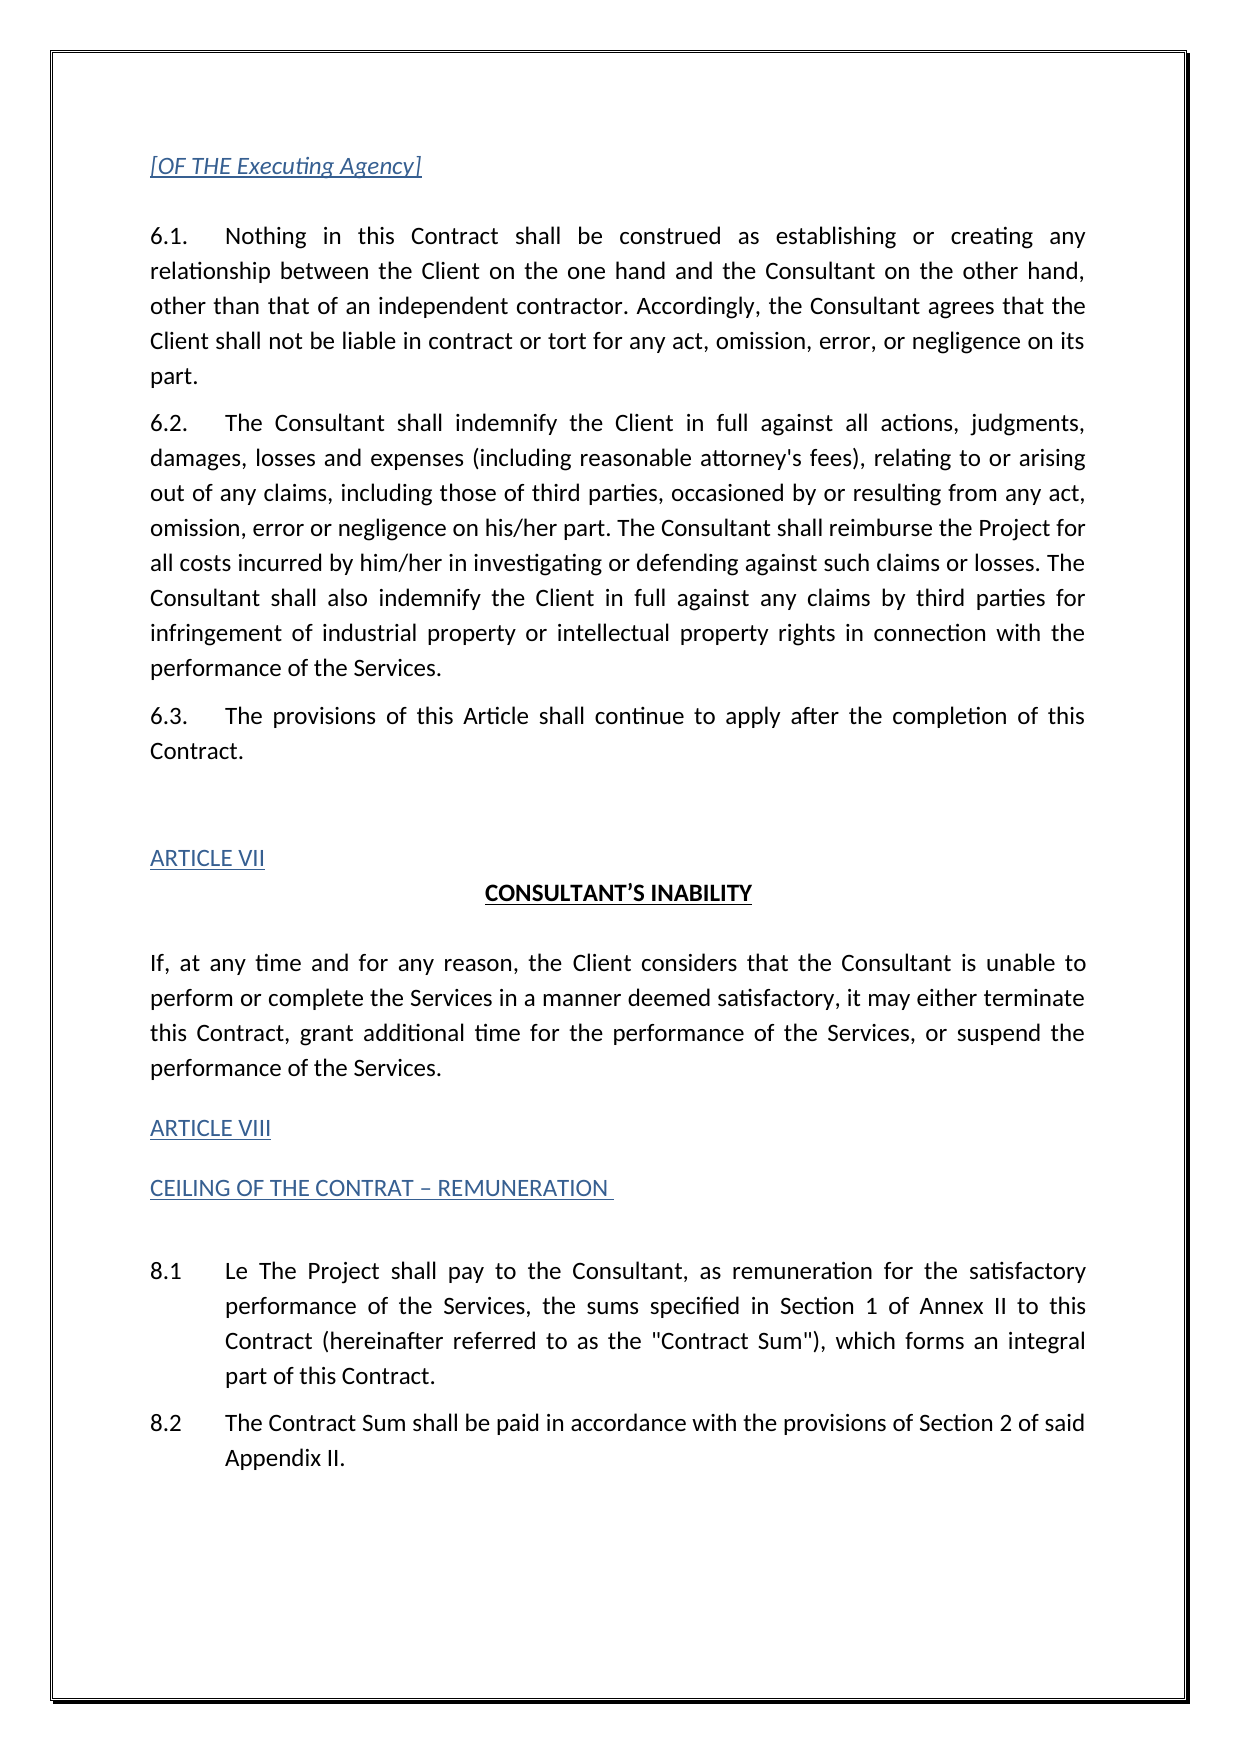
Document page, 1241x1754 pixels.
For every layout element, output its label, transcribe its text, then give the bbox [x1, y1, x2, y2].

subtitle [OF THE Executing Agency] [150, 150, 1087, 181]
subtitle ARTICLE VIII [150, 1112, 1087, 1143]
list Nothing in this Contract shall be construed as establishing or creating any relationship between the Client on the one hand and the Consultant on the other hand, other than that of an independent contractor. Accordingly, the Consultant agrees that the Client shall not be liable in contract or tort for any act, omission, error, or negligence on its part. [150, 220, 1087, 391]
list Le The Project shall pay to the Consultant, as remuneration for the satisfactory performance of the Services, the sums specified in Section 1 of Annex II to this Contract (hereinafter referred to as the "Contract Sum"), which forms an integral part of this Contract. [150, 1255, 1088, 1391]
list The Contract Sum shall be paid in accordance with the provisions of Section 2 of said Appendix II. [150, 1407, 1088, 1473]
subtitle CEILING OF THE CONTRAT – REMUNERATION [150, 1172, 1087, 1203]
text CONSULTANT’S INABILITY [150, 877, 1087, 908]
subtitle ARTICLE VII [150, 842, 1087, 873]
list The provisions of this Article shall continue to apply after the completion of this Contract. [150, 700, 1087, 766]
text If, at any time and for any reason, the Client considers that the Consultant is unable to perform or complete the Services in a manner deemed satisfactory, it may either terminate this Contract, grant additional time for the performance of the Services, or suspend the performance of the Services. [150, 947, 1087, 1083]
list The Consultant shall indemnify the Client in full against all actions, judgments, damages, losses and expenses (including reasonable attorney's fees), relating to or arising out of any claims, including those of third parties, occasioned by or resulting from any act, omission, error or negligence on his/her part. The Consultant shall reimburse the Project for all costs incurred by him/her in investigating or defending against such claims or losses. The Consultant shall also indemnify the Client in full against any claims by third parties for infringement of industrial property or intellectual property rights in connection with the performance of the Services. [150, 407, 1087, 683]
